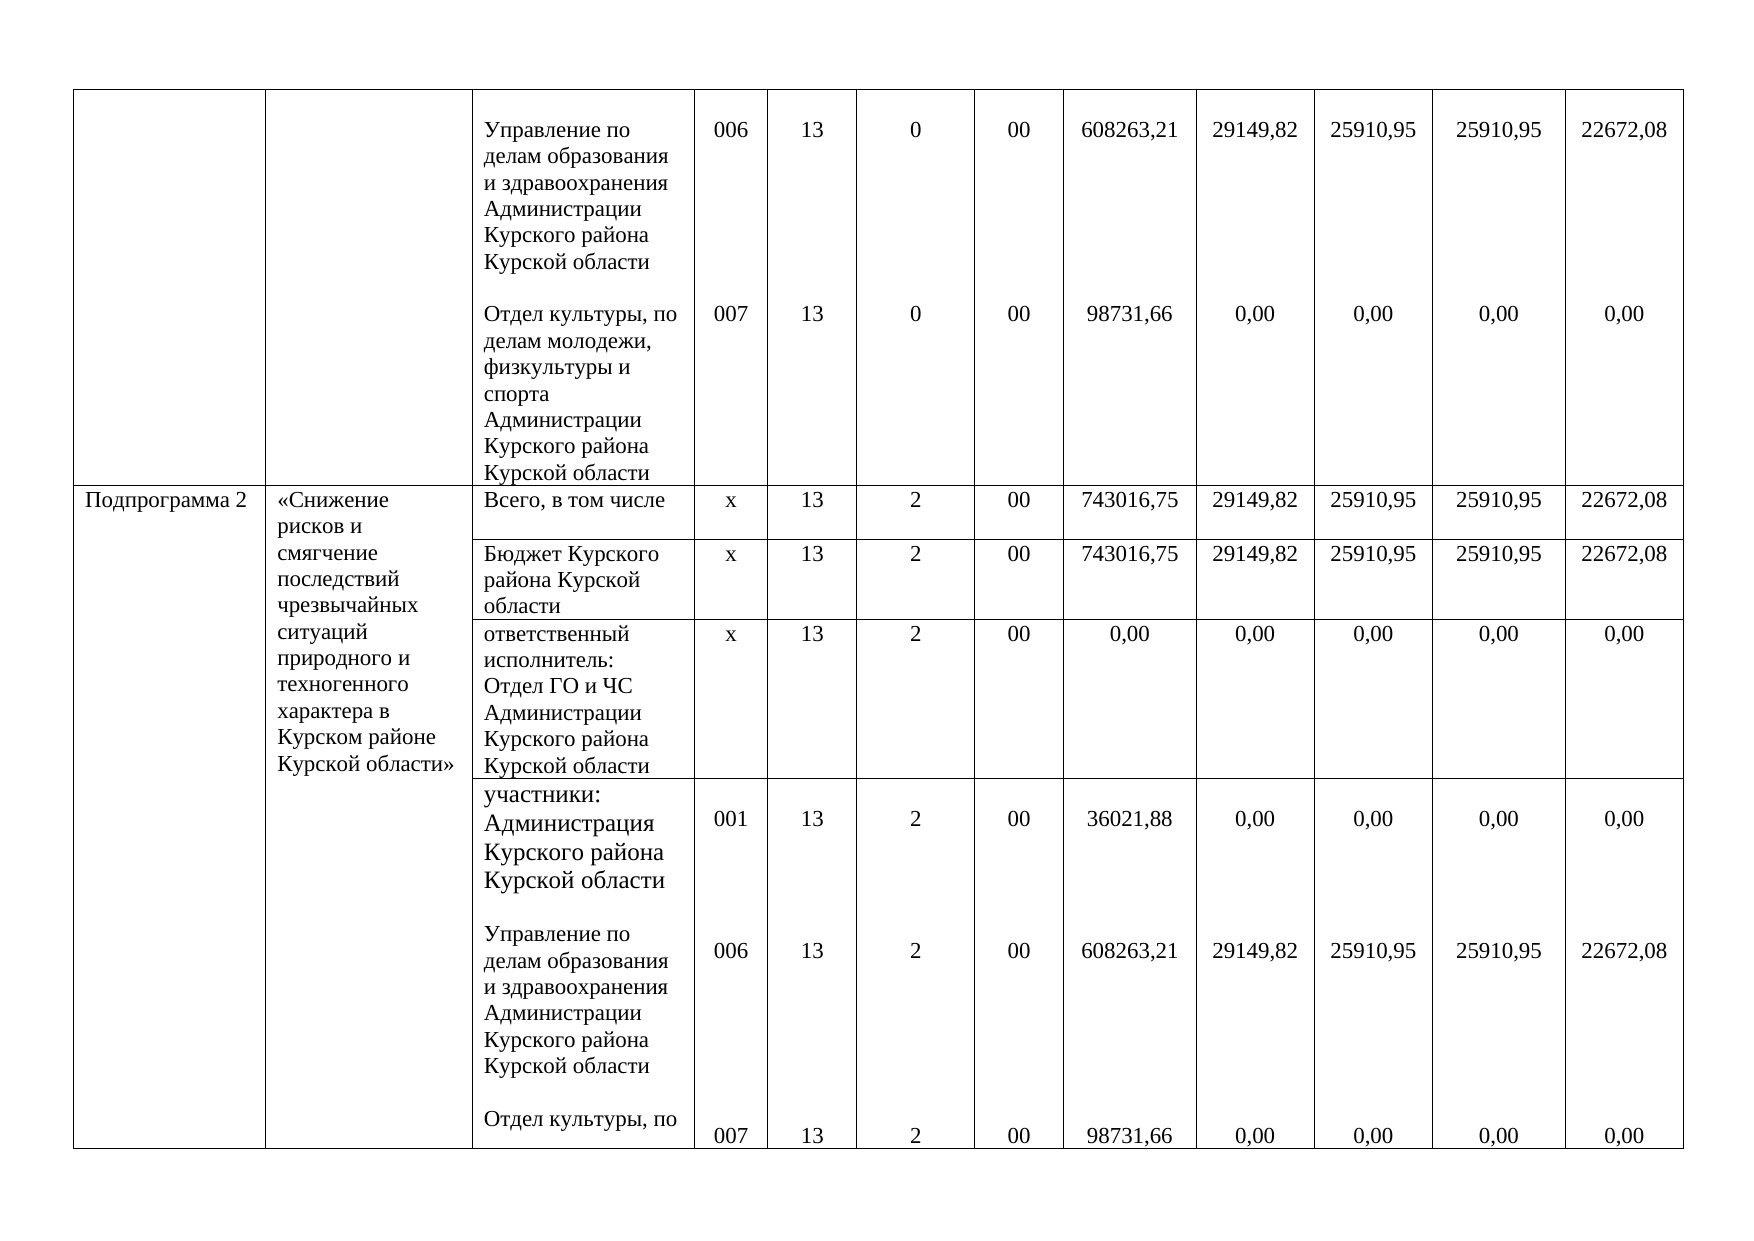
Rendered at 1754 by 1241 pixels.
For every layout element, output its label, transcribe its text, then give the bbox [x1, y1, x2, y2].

table_cell 29149,82 [1197, 486, 1314, 539]
table_cell х [695, 620, 767, 778]
table_cell 00 [975, 620, 1063, 778]
table_cell 0,00 25910,95 0,00 [1315, 779, 1432, 1148]
table_cell х [695, 540, 767, 619]
table_cell 0,00 25910,95 0,00 [1433, 779, 1565, 1148]
table_cell 13 [768, 620, 856, 778]
table_cell 2 [857, 486, 974, 539]
table_cell 00 [975, 540, 1063, 619]
table_cell 25910,95 [1433, 486, 1565, 539]
table_cell 0,00 [1315, 620, 1432, 778]
table_cell 0,00 [1566, 620, 1683, 778]
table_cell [473, 779, 694, 1148]
table_cell 0,00 25910,95 0,00 [1315, 90, 1432, 485]
table_cell 0,00 22672,08 0,00 [1566, 90, 1683, 485]
table_cell 001 006 007 [695, 90, 767, 485]
table_cell 0,00 29149,82 0,00 [1197, 90, 1314, 485]
table_cell 25910,95 [1315, 540, 1432, 619]
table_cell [1064, 90, 1196, 485]
table_cell 13 13 13 [768, 779, 856, 1148]
table_cell 0,00 29149,82 0,00 [1197, 779, 1314, 1148]
table_cell ответственный исполнитель: Отдел ГО и ЧС Администрации Курского района Курской области [473, 620, 694, 778]
table_cell 13 13 13 [768, 90, 856, 485]
table_cell 22672,08 [1566, 486, 1683, 539]
table_cell «Снижение рисков и смягчение последствий чрезвычайных ситуаций природного и техногенного характера в Курском районе Курской области» [266, 486, 472, 1148]
table_cell 25910,95 [1315, 486, 1432, 539]
table_cell 0,00 [1197, 620, 1314, 778]
table_cell 00 00 00 [975, 779, 1063, 1148]
table_cell Подпрограмма 2 [74, 486, 265, 1148]
table_cell Бюджет Курского района Курской области [473, 540, 694, 619]
table_cell 2 [857, 620, 974, 778]
table_cell 29149,82 [1197, 540, 1314, 619]
table_cell 22672,08 [1566, 540, 1683, 619]
table_cell 743016,75 [1064, 486, 1196, 539]
table_cell 13 [768, 540, 856, 619]
table_cell 0,00 22672,08 0,00 [1566, 779, 1683, 1148]
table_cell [1064, 779, 1196, 1148]
table_cell 0,00 [1433, 620, 1565, 778]
table_cell 0,00 25910,95 0,00 [1433, 90, 1565, 485]
table_cell 25910,95 [1433, 540, 1565, 619]
table_cell 13 [768, 486, 856, 539]
table_cell 001 006 007 [695, 779, 767, 1148]
table_cell 0 0 0 [857, 90, 974, 485]
table_cell 743016,75 [1064, 540, 1196, 619]
table_cell 2 2 2 [857, 779, 974, 1148]
table_cell х [695, 486, 767, 539]
table_cell 2 [857, 540, 974, 619]
table_cell Всего, в том числе [473, 486, 694, 539]
table_cell 00 [975, 486, 1063, 539]
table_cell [473, 90, 694, 485]
table_cell 00 00 00 [975, 90, 1063, 485]
table_cell 0,00 [1064, 620, 1196, 778]
